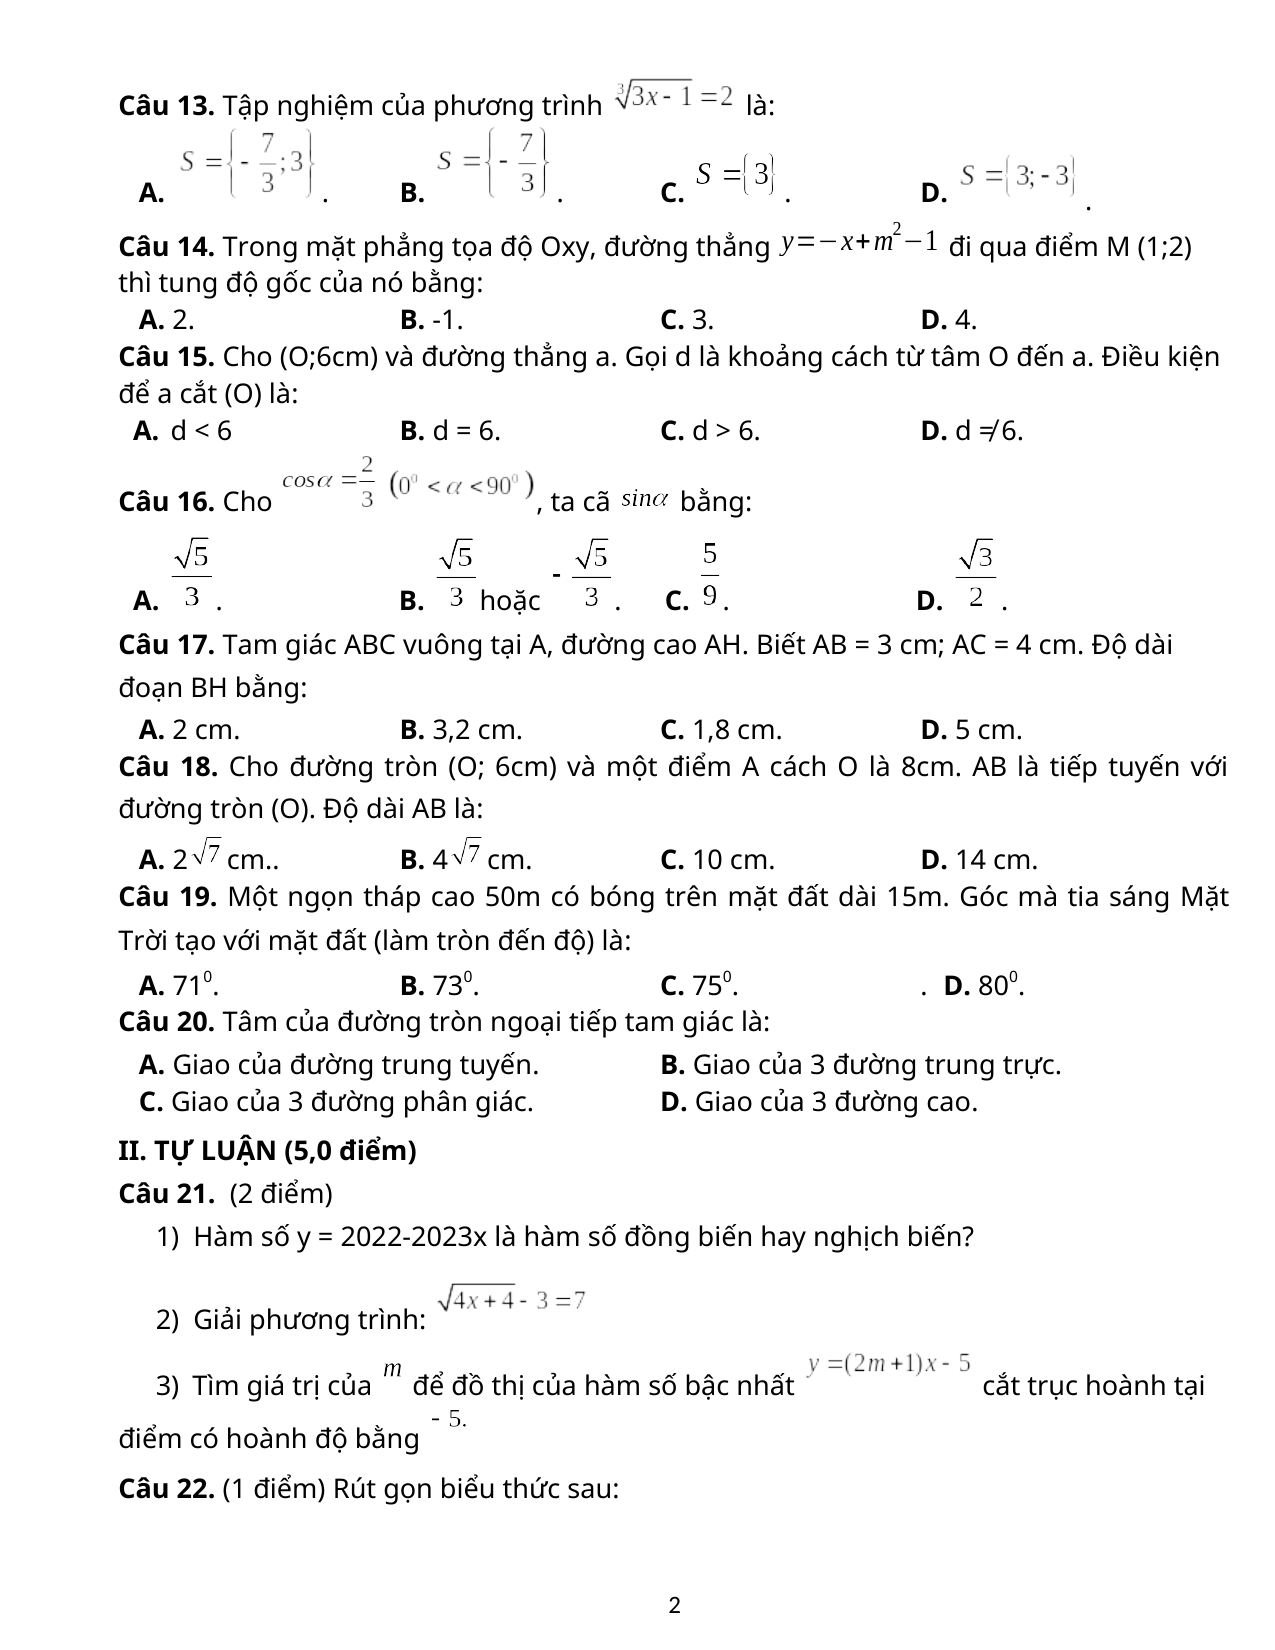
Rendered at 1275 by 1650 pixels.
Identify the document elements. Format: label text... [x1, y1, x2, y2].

text Câu 15. Cho (O;6cm) và đường thẳng a. Gọi d là khoảng cách từ tâm O đến a. Điều kiện để a cắt (O) là: [118, 338, 1231, 411]
text A. 710. B. 730. C. 750. . D. 800. [118, 966, 1231, 1003]
text II. TỰ LUẬN (5,0 điểm) [118, 1131, 1231, 1168]
text A. . B. hoặc . C. . D. . [118, 531, 1231, 618]
text Câu 20. Tâm của đường tròn ngoại tiếp tam giác là: [118, 1003, 1231, 1040]
list d < 6 B. d = 6. C. d > 6. D. d ≠ 6. [133, 411, 1231, 448]
text Câu 18. Cho đường tròn (O; 6cm) và một điểm A cách O là 8cm. AB là tiếp tuyến với đường tròn (O). Độ dài AB là: [118, 747, 1231, 827]
subtitle Câu 16. Cho , ta cã bằng: [118, 448, 1231, 520]
text C. Giao của 3 đường phân giác. D. Giao của 3 đường cao. [118, 1082, 1231, 1119]
text Câu 22. (1 điểm) Rút gọn biểu thức sau: [118, 1469, 1231, 1506]
list . B. . C. . D. . [138, 123, 1231, 218]
text Câu 19. Một ngọn tháp cao 50m có bóng trên mặt đất dài 15m. Góc mà tia sáng Mặt Trời tạo với mặt đất (làm tròn đến độ) là: [118, 878, 1231, 959]
text A. 2 cm. B. 3,2 cm. C. 1,8 cm. D. 5 cm. [118, 711, 1231, 747]
list Tìm giá trị của để đồ thị của hàm số bậc nhất cắt trục hoành tại điểm có hoành độ bằng [118, 1350, 1231, 1457]
text Câu 21. (2 điểm) [118, 1174, 1231, 1211]
list Hàm số y = 2022-2023x là hàm số đồng biến hay nghịch biến? [156, 1218, 1231, 1254]
text A. Giao của đường trung tuyến. B. Giao của 3 đường trung trực. [118, 1045, 1231, 1082]
text Câu 14. Trong mặt phẳng tọa độ Oxy, đường thẳng đi qua điểm M (1;2) thì tung độ gốc của nó bằng: [118, 218, 1231, 301]
text Câu 17. Tam giác ABC vuông tại A, đường cao AH. Biết AB = 3 cm; AC = 4 cm. Độ dài đoạn BH bằng: [118, 626, 1231, 705]
text A. 2cm.. B. 4cm. C. 10 cm. D. 14 cm. [118, 832, 1231, 878]
text Câu 13. Tập nghiệm của phương trình là: [118, 74, 1231, 123]
list Giải phương trình: [156, 1279, 1231, 1337]
text A. 2. B. -1. C. 3. D. 4. [118, 301, 1231, 338]
